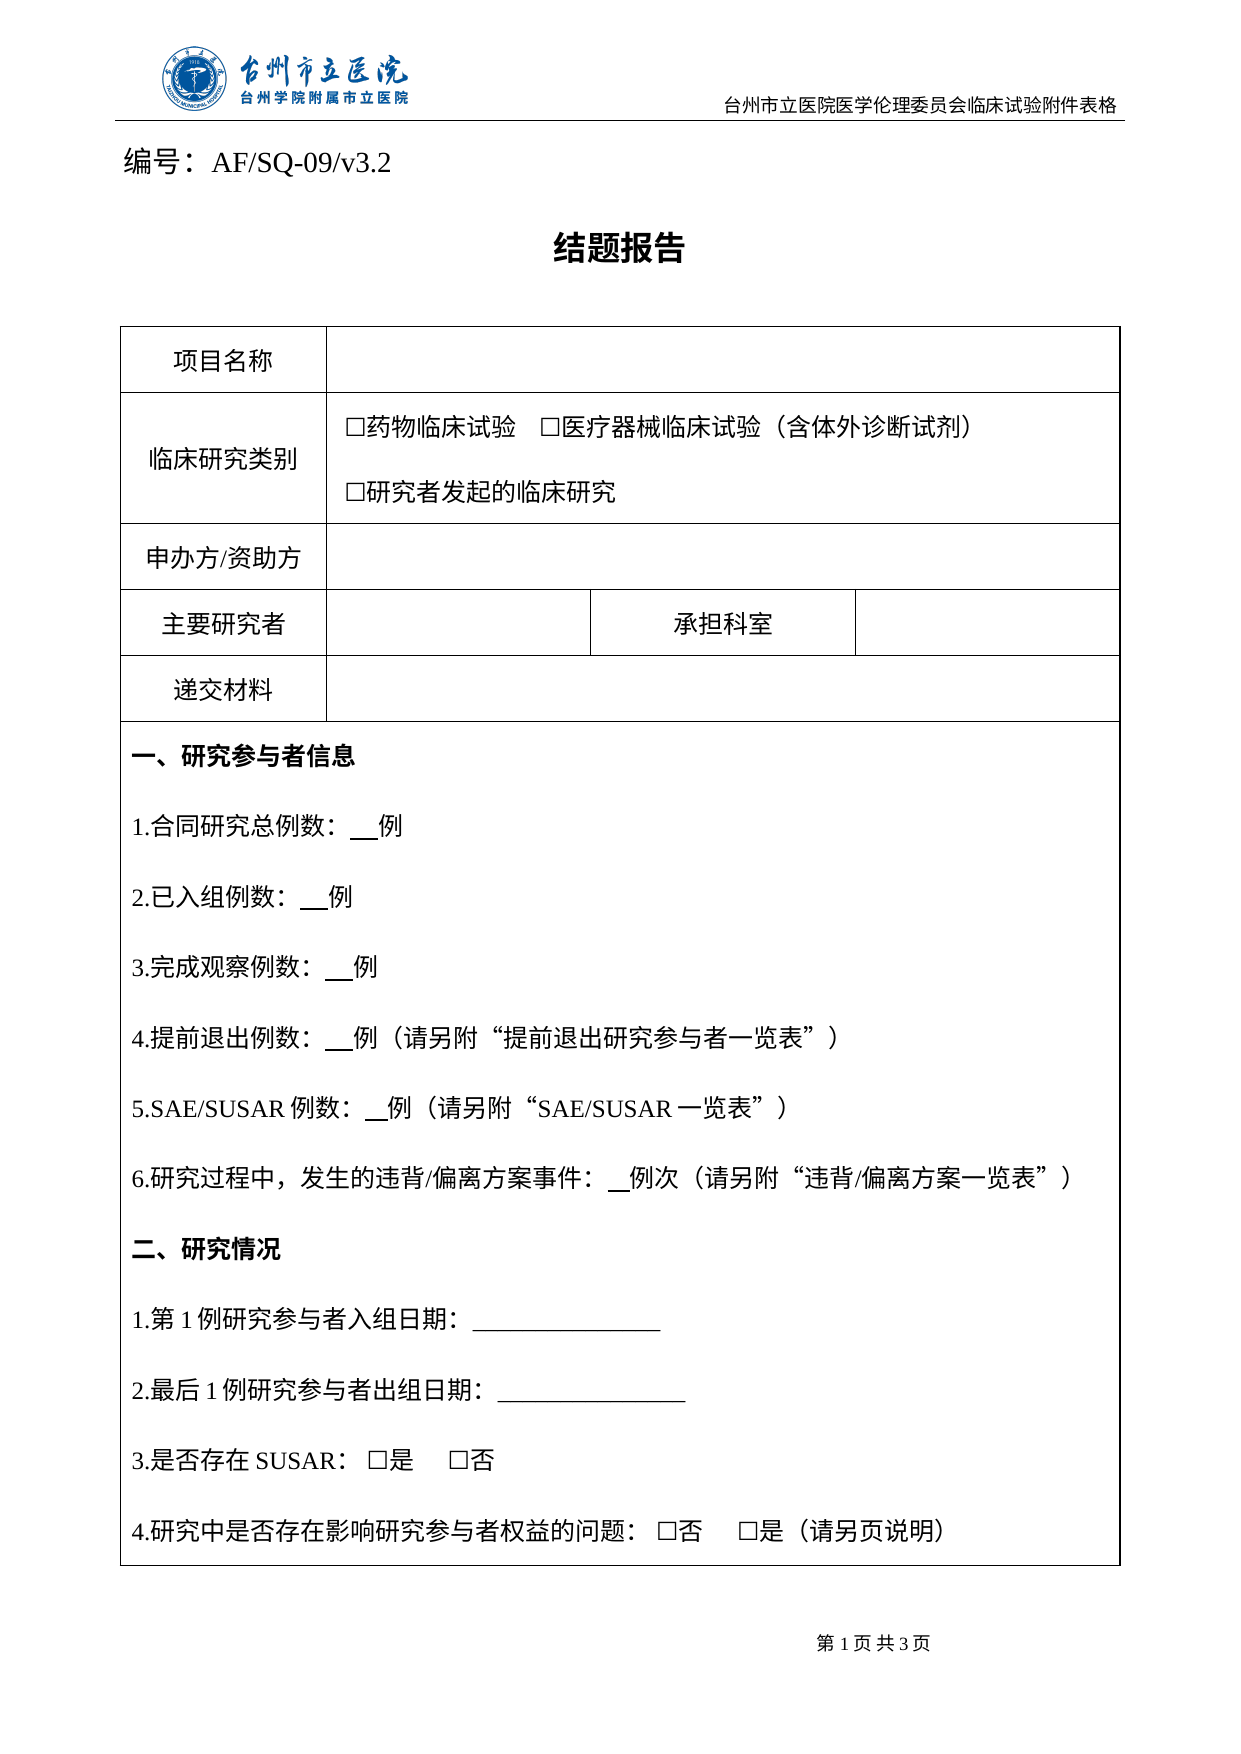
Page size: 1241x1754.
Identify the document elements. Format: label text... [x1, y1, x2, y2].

picture [1103, 100, 1114, 111]
table_cell [327, 656, 1119, 721]
table_cell [856, 590, 1119, 655]
table_header [327, 327, 1119, 392]
table_cell 临床研究类别 [121, 393, 326, 523]
table_cell 药物临床试验 医疗器械临床试验（含体外诊断试剂） 研究者发起的临床研究 [327, 393, 1119, 523]
table_cell 递交材料 [121, 656, 326, 721]
table_cell [327, 590, 590, 655]
text 编号：AF/SQ-09/v3.2 [123, 127, 1117, 192]
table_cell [121, 722, 1119, 1565]
picture [1045, 98, 1050, 111]
picture [801, 99, 808, 111]
table_cell [327, 524, 1119, 589]
picture [50, 46, 1241, 111]
picture [838, 99, 845, 111]
table_cell 申办方/资助方 [121, 524, 326, 589]
text 结题报告 [123, 214, 1117, 279]
table_cell 承担科室 [591, 590, 855, 655]
picture [820, 98, 827, 111]
table_header 项目名称 [121, 327, 326, 392]
table_cell 主要研究者 [121, 590, 326, 655]
